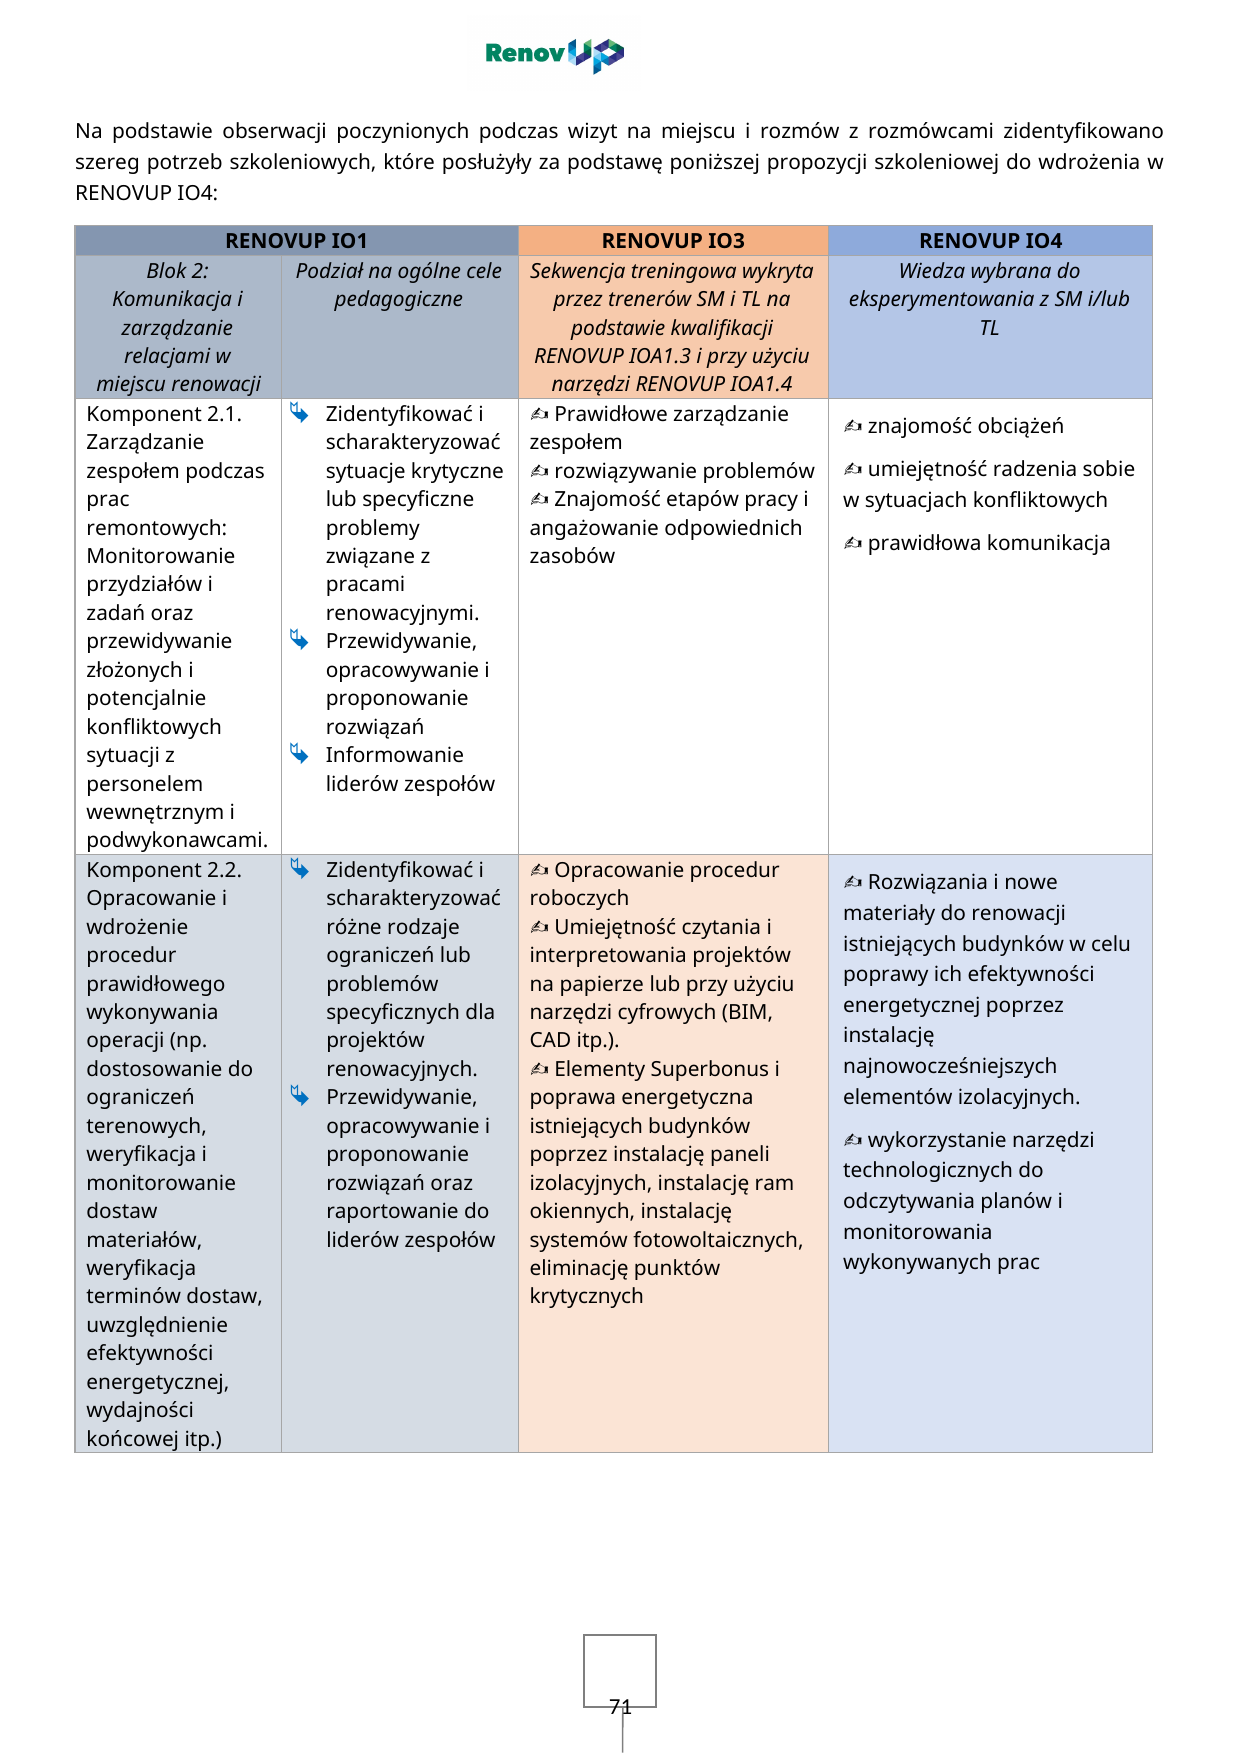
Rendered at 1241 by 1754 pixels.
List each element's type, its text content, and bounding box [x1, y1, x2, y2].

table_cell Komponent 2.1. Zarządzanie zespołem podczas prac remontowych: Monitorowanie przydziałów i zadań oraz przewidywanie złożonych i potencjalnie konfliktowych sytuacji z personelem wewnętrznym i podwykonawcami. [76, 399, 281, 854]
picture [466, 15, 641, 91]
table_cell Podział na ogólne cele pedagogiczne [282, 256, 518, 398]
table_cell Komponent 2.2. Opracowanie i wdrożenie procedur prawidłowego wykonywania operacji (np. dostosowanie do ograniczeń terenowych, weryfikacja i monitorowanie dostaw materiałów, weryfikacja terminów dostaw, uwzględnienie efektywności energetycznej, wydajności końcowej itp.) [76, 855, 281, 1452]
text Na podstawie obserwacji poczynionych podczas wizyt na miejscu i rozmów z rozmówcami zidentyfikowano szereg potrzeb szkoleniowych, które posłużyły za podstawę poniższej propozycji szkoleniowej do wdrożenia w RENOVUP IO4: [75, 117, 1165, 206]
table_cell Wiedza wybrana do eksperymentowania z SM i/lub TL [829, 256, 1152, 398]
table_cell Rozwiązania i nowe materiały do renowacji istniejących budynków w celu poprawy ich efektywności energetycznej poprzez instalację najnowocześniejszych elementów izolacyjnych. wykorzystanie narzędzi technologicznych do odczytywania planów i monitorowania wykonywanych prac [829, 855, 1152, 1452]
table_cell Zidentyfikować i scharakteryzować sytuacje krytyczne lub specyficzne problemy związane z pracami renowacyjnymi. Przewidywanie, opracowywanie i proponowanie rozwiązań Informowanie liderów zespołów [282, 399, 518, 854]
table_header RENOVUP IO4 [829, 226, 1152, 255]
table_cell Prawidłowe zarządzanie zespołem rozwiązywanie problemów Znajomość etapów pracy i angażowanie odpowiednich zasobów [519, 399, 828, 854]
table_cell Zidentyfikować i scharakteryzować różne rodzaje ograniczeń lub problemów specyficznych dla projektów renowacyjnych. Przewidywanie, opracowywanie i proponowanie rozwiązań oraz raportowanie do liderów zespołów [282, 855, 518, 1452]
table_cell Opracowanie procedur roboczych Umiejętność czytania i interpretowania projektów na papierze lub przy użyciu narzędzi cyfrowych (BIM, CAD itp.). Elementy Superbonus i poprawa energetyczna istniejących budynków poprzez instalację paneli izolacyjnych, instalację ram okiennych, instalację systemów fotowoltaicznych, eliminację punktów krytycznych [519, 855, 828, 1452]
table_cell Blok 2: Komunikacja i zarządzanie relacjami w miejscu renowacji [76, 256, 281, 398]
table_cell Sekwencja treningowa wykryta przez trenerów SM i TL na podstawie kwalifikacji RENOVUP IOA1.3 i przy użyciu narzędzi RENOVUP IOA1.4 [519, 256, 828, 398]
table_header RENOVUP IO1 [76, 226, 518, 255]
table_cell znajomość obciążeń umiejętność radzenia sobie w sytuacjach konfliktowych prawidłowa komunikacja [829, 399, 1152, 854]
table_header RENOVUP IO3 [519, 226, 828, 255]
